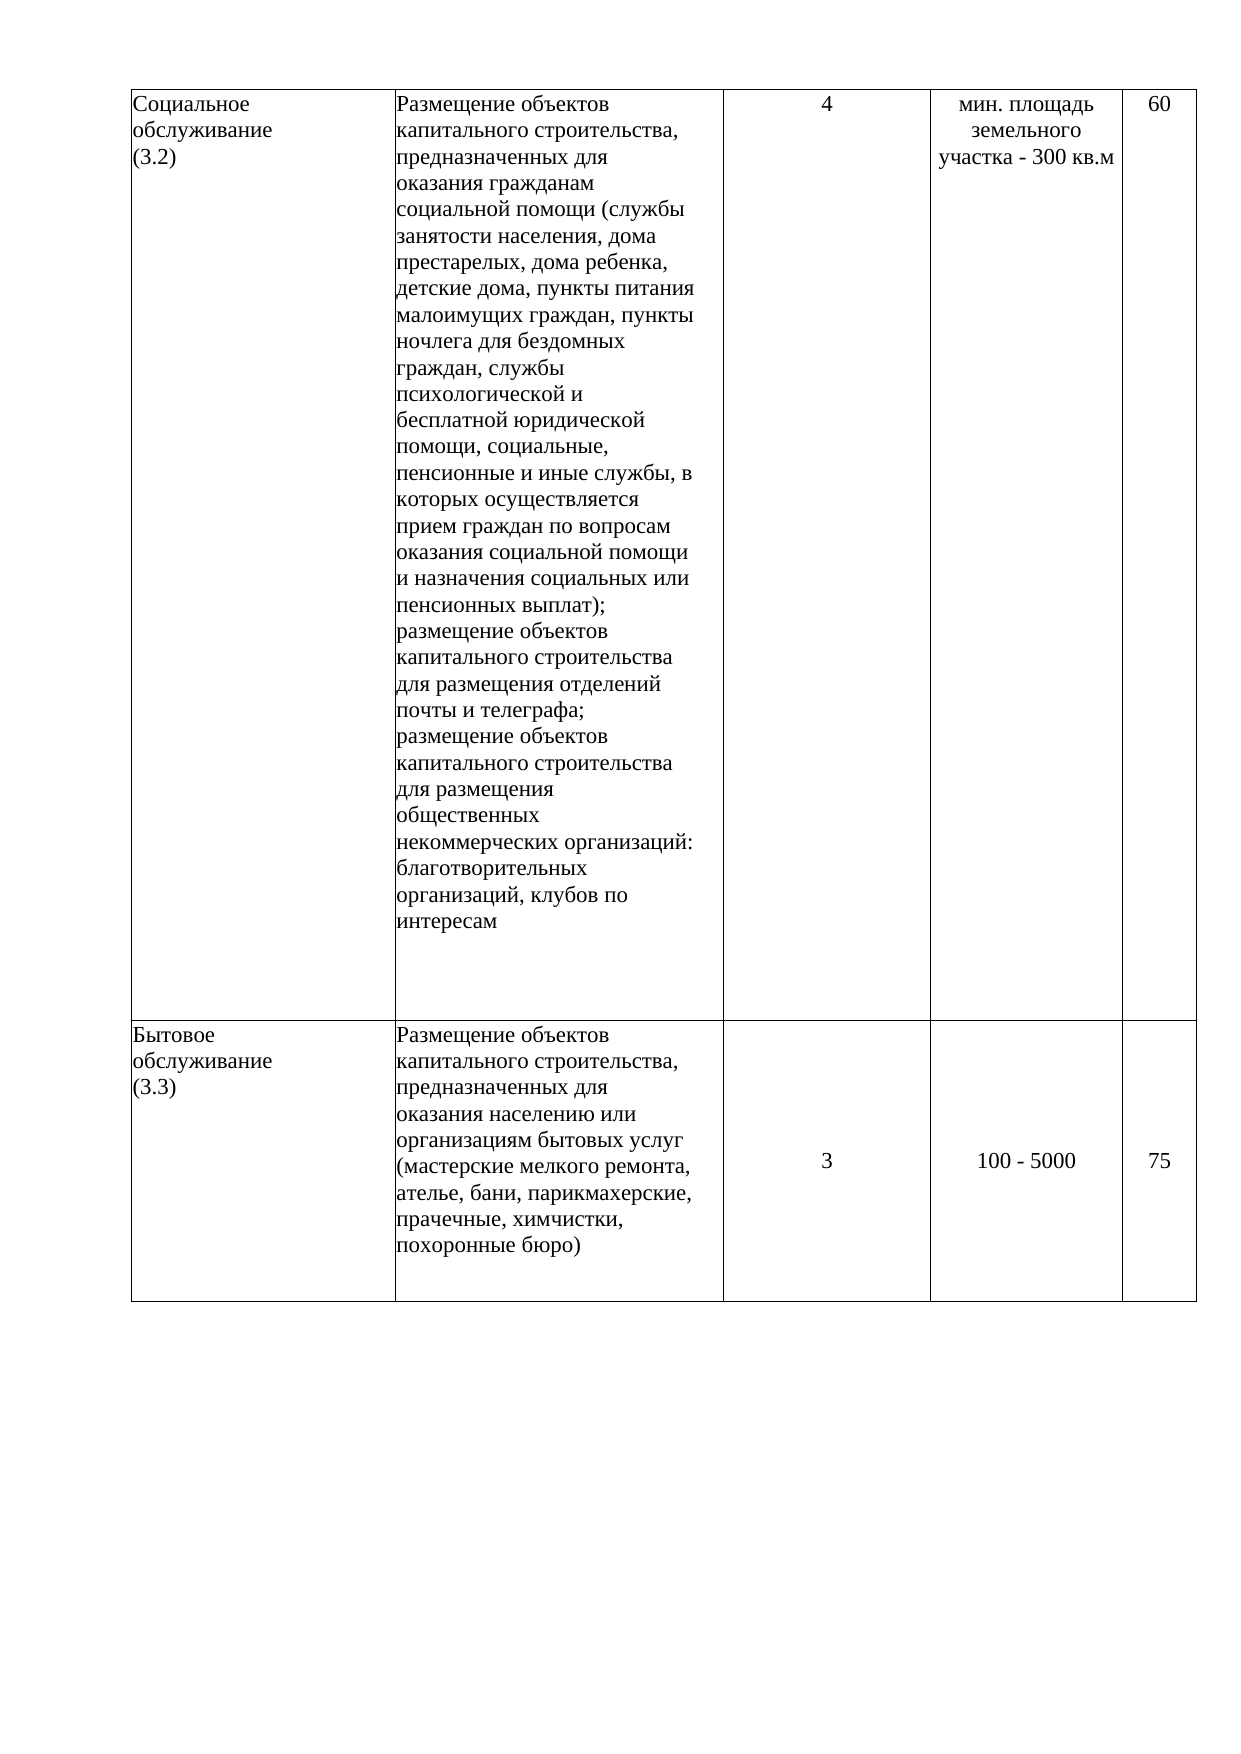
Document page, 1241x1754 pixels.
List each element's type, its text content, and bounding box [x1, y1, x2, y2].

table_cell Размещение объектов капитального строительства, предназначенных для оказания населению или организациям бытовых услуг (мастерские мелкого ремонта, ателье, бани, парикмахерские, прачечные, химчистки, похоронные бюро) [396, 1021, 723, 1301]
table_cell Бытовое обслуживание (3.3) [132, 1021, 395, 1301]
table_cell 75 [1123, 1021, 1196, 1301]
table_cell 4 [724, 90, 930, 1020]
table_cell Социальное обслуживание (3.2) [132, 90, 395, 1020]
table_cell 60 [1123, 90, 1196, 1020]
table_cell 3 [724, 1021, 930, 1301]
table_cell мин. площадь земельного участка - 300 кв.м [931, 90, 1122, 1020]
table_cell Размещение объектов капитального строительства, предназначенных для оказания гражданам социальной помощи (службы занятости населения, дома престарелых, дома ребенка, детские дома, пункты питания малоимущих граждан, пункты ночлега для бездомных граждан, службы психологической и бесплатной юридической помощи, социальные, пенсионные и иные службы, в которых осуществляется прием граждан по вопросам оказания социальной помощи и назначения социальных или пенсионных выплат); размещение объектов капитального строительства для размещения отделений почты и телеграфа; размещение объектов капитального строительства для размещения общественных некоммерческих организаций: благотворительных организаций, клубов по интересам [396, 90, 723, 1020]
table_cell 100 - 5000 [931, 1021, 1122, 1301]
